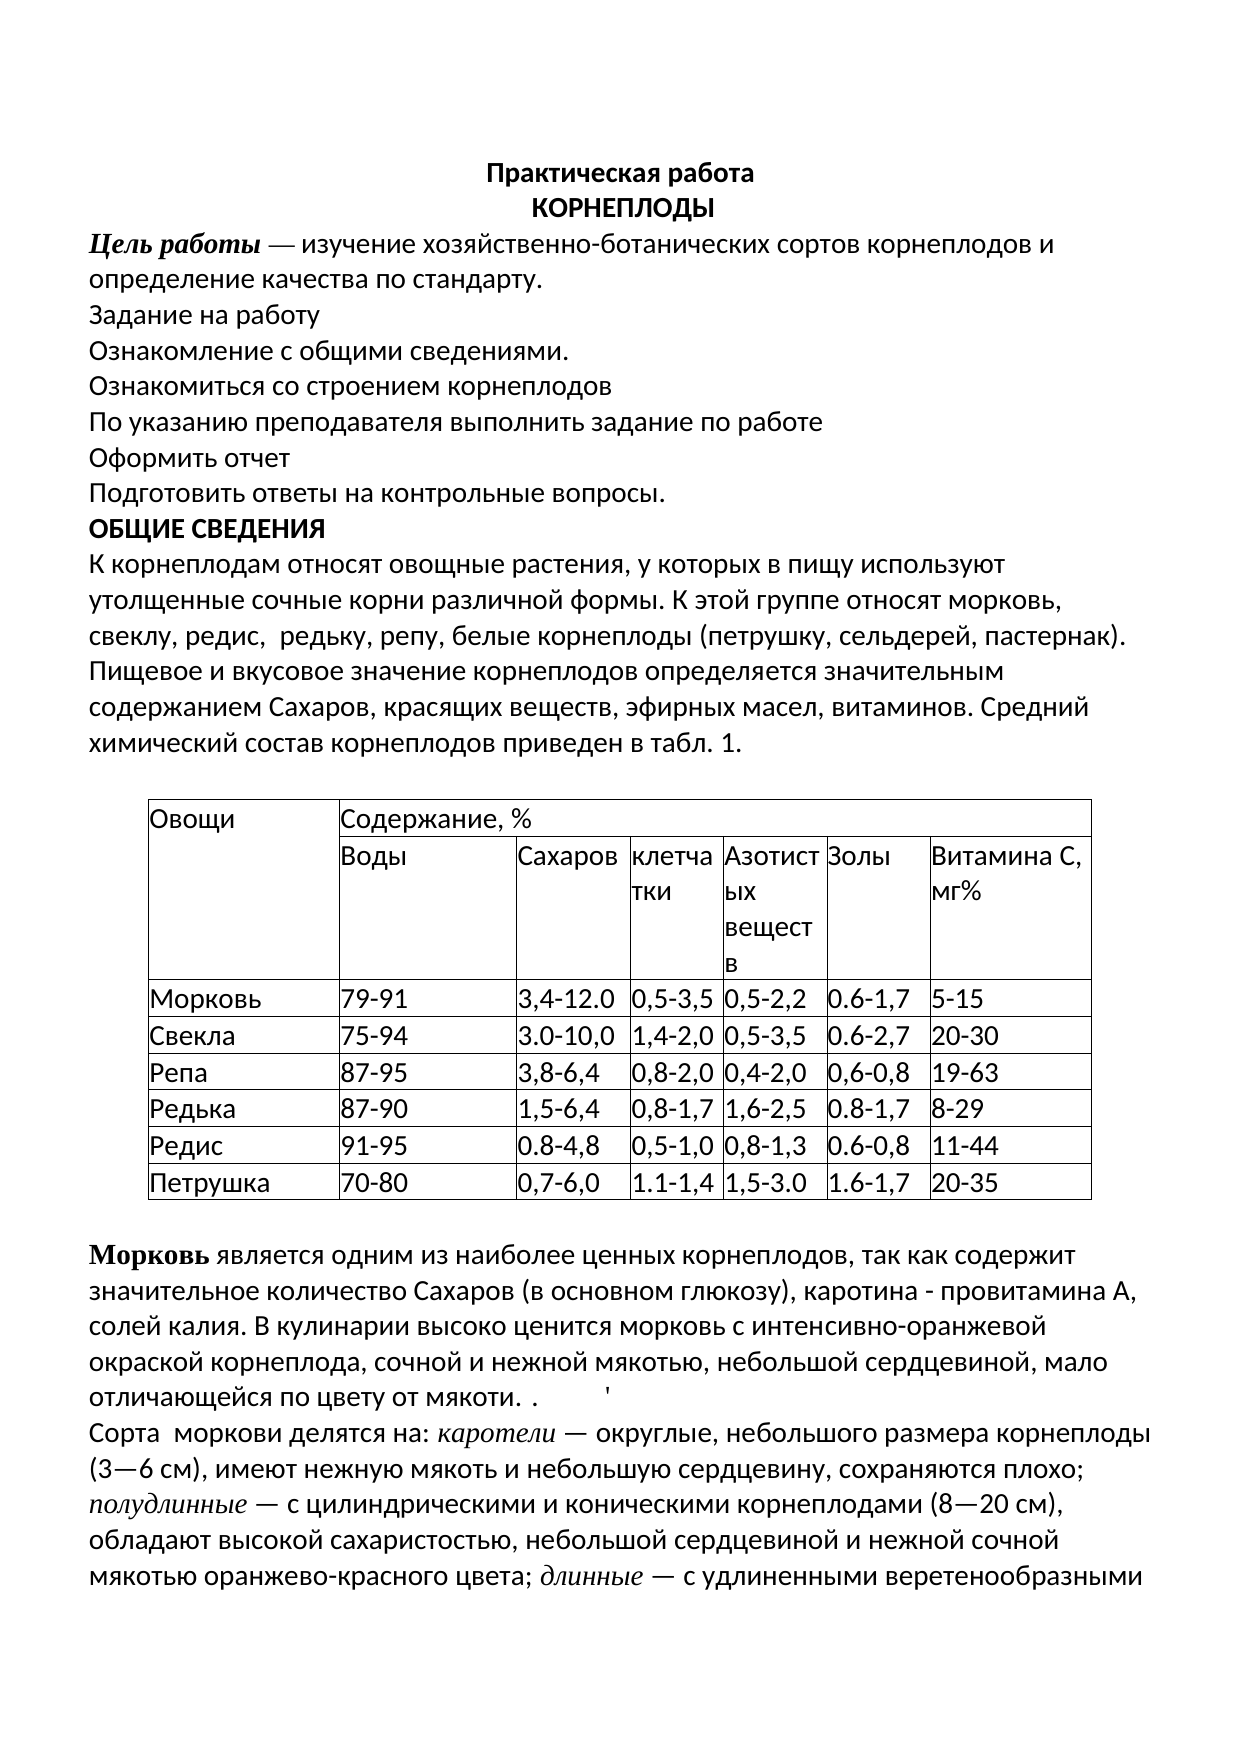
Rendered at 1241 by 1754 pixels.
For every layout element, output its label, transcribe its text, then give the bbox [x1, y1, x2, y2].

table_cell 0,8-2,0 [631, 1054, 723, 1089]
text Ознакомление с общими сведениями. [89, 332, 1152, 367]
table_cell 0,5-3,5 [631, 980, 723, 1016]
table_cell 20-30 [931, 1017, 1091, 1053]
table_cell 0,4-2,0 [724, 1054, 827, 1089]
text К корнеплодам относят овощные растения, у которых в пищу используют утолщенные сочные корни различной формы. К этой группе относят морковь, свеклу, редис, редьку, репу, белые корнеплоды (петрушку, сельдерей, пастернак). [89, 546, 1152, 652]
table_cell Редька [149, 1090, 339, 1126]
table_cell 1,5-6,4 [517, 1090, 630, 1126]
table_cell 20-35 [931, 1164, 1091, 1199]
table_cell 19-63 [931, 1054, 1091, 1089]
table_cell 91-95 [340, 1127, 516, 1163]
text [89, 1485, 1152, 1592]
table_cell 1.6-1,7 [828, 1164, 930, 1199]
table_cell 1.1-1,4 [631, 1164, 723, 1199]
table_cell 75-94 [340, 1017, 516, 1053]
table_cell 0.6-0,8 [828, 1127, 930, 1163]
table_cell Редис [149, 1127, 339, 1163]
table_cell Репа [149, 1054, 339, 1089]
table_cell Морковь [149, 980, 339, 1016]
table_cell 3,8-6,4 [517, 1054, 630, 1089]
table_cell Азотистых веществ [724, 837, 827, 979]
table_cell 1,6-2,5 [724, 1090, 827, 1126]
table_cell 87-90 [340, 1090, 516, 1126]
text Ознакомиться со строением корнеплодов [89, 367, 1152, 403]
text Сорта моркови делятся на: каротели — округлые, небольшого размера корнеплоды (3—6 см), имеют нежную мякоть и небольшую сердцевину, сохраняются плохо; [89, 1414, 1152, 1485]
text Оформить отчет [89, 439, 1152, 474]
text ОБЩИЕ СВЕДЕНИЯ [89, 510, 1152, 546]
text Подготовить ответы на контрольные вопросы. [89, 474, 1152, 510]
table_cell Воды [340, 837, 516, 979]
table_cell Витамина С, мг% [931, 837, 1091, 979]
text КОРНЕПЛОДЫ [89, 189, 1152, 225]
table_cell 3,4-12.0 [517, 980, 630, 1016]
table_cell 0.6-1,7 [828, 980, 930, 1016]
table_cell 3.0-10,0 [517, 1017, 630, 1053]
text Задание на работу [89, 296, 1152, 332]
table_cell 0,5-1,0 [631, 1127, 723, 1163]
table_cell 0,6-0,8 [828, 1054, 930, 1089]
table_cell Свекла [149, 1017, 339, 1053]
table_cell 0.8-4,8 [517, 1127, 630, 1163]
text Пищевое и вкусовое значение корнеплодов определяется значительным содержанием Сахаров, красящих веществ, эфирных масел, витаминов. Средний химический состав корнеплодов приведен в табл. 1. [89, 652, 1152, 759]
table_cell 5-15 [931, 980, 1091, 1016]
table_cell 8-29 [931, 1090, 1091, 1126]
table_cell Петрушка [149, 1164, 339, 1199]
table_cell Золы [828, 837, 930, 979]
table_cell 0.6-2,7 [828, 1017, 930, 1053]
text По указанию преподавателя выполнить задание по работе [89, 403, 1152, 439]
table_cell 1,4-2,0 [631, 1017, 723, 1053]
table_cell 70-80 [340, 1164, 516, 1199]
text Цель работы — изучение хозяйственно-ботанических сортов корнеплодов и определение качества по стандарту. [89, 225, 1152, 296]
table_cell 79-91 [340, 980, 516, 1016]
table_cell 0,5-3,5 [724, 1017, 827, 1053]
table_header Овощи [149, 800, 339, 979]
table_cell 0.8-1,7 [828, 1090, 930, 1126]
text Практическая работа [89, 154, 1152, 189]
text Морковь является одним из наиболее ценных корнеплодов, так как содержит значительное количество Сахаров (в основном глюкозу), каротина - провитамина А, солей калия. В кулинарии высоко ценится морковь с интенсивно-оранжевой окраской корнеплода, сочной и нежной мякотью, небольшой сердцевиной, мало отличающейся по цвету от мякоти. . ' [89, 1236, 1152, 1414]
table_cell 11-44 [931, 1127, 1091, 1163]
table_cell 0,5-2,2 [724, 980, 827, 1016]
table_header Содержание, % [340, 800, 1091, 836]
table_cell 1,5-3.0 [724, 1164, 827, 1199]
table_cell Сахаров [517, 837, 630, 979]
table_cell 0,7-6,0 [517, 1164, 630, 1199]
table_cell 0,8-1,7 [631, 1090, 723, 1126]
table_cell 87-95 [340, 1054, 516, 1089]
table_cell 0,8-1,3 [724, 1127, 827, 1163]
table_cell клетчатки [631, 837, 723, 979]
